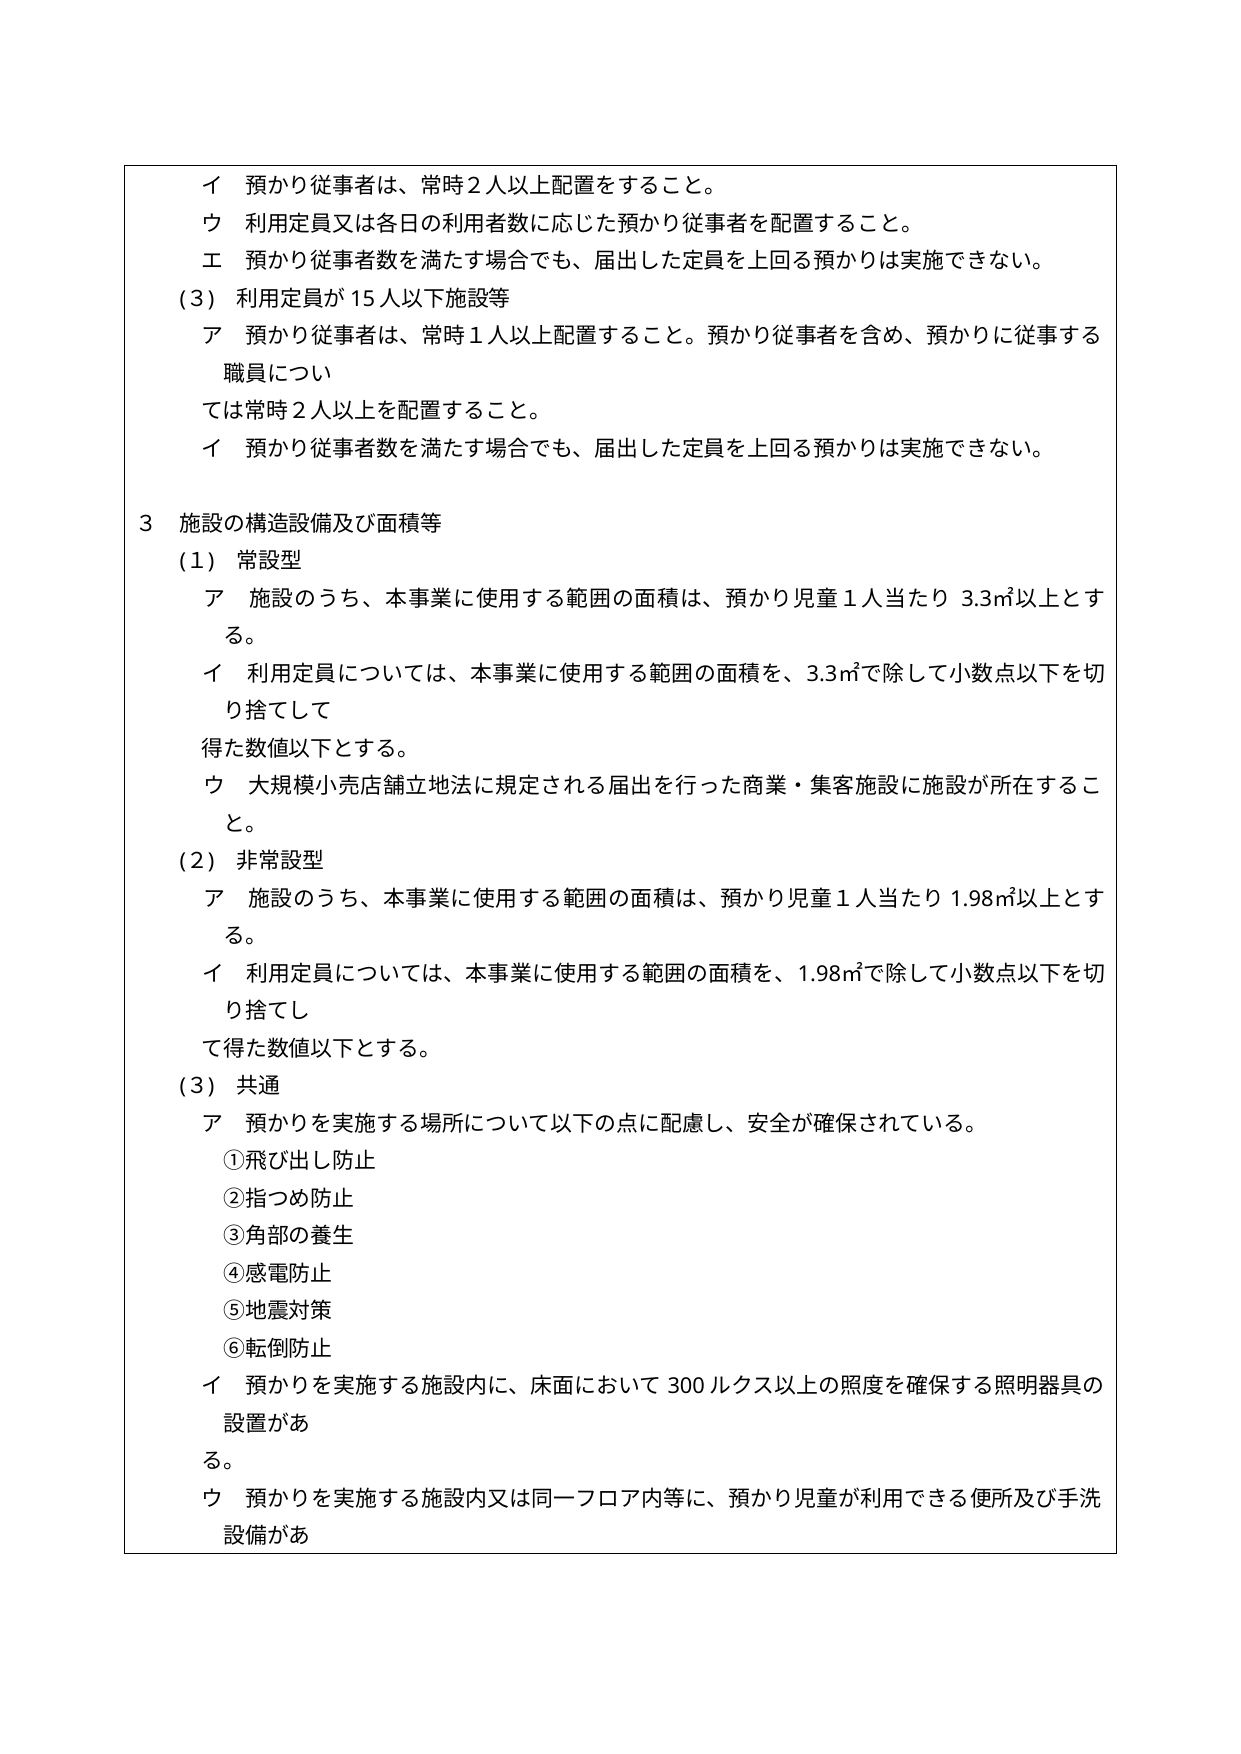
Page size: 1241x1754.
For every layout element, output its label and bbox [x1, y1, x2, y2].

table_header [125, 166, 1116, 1553]
